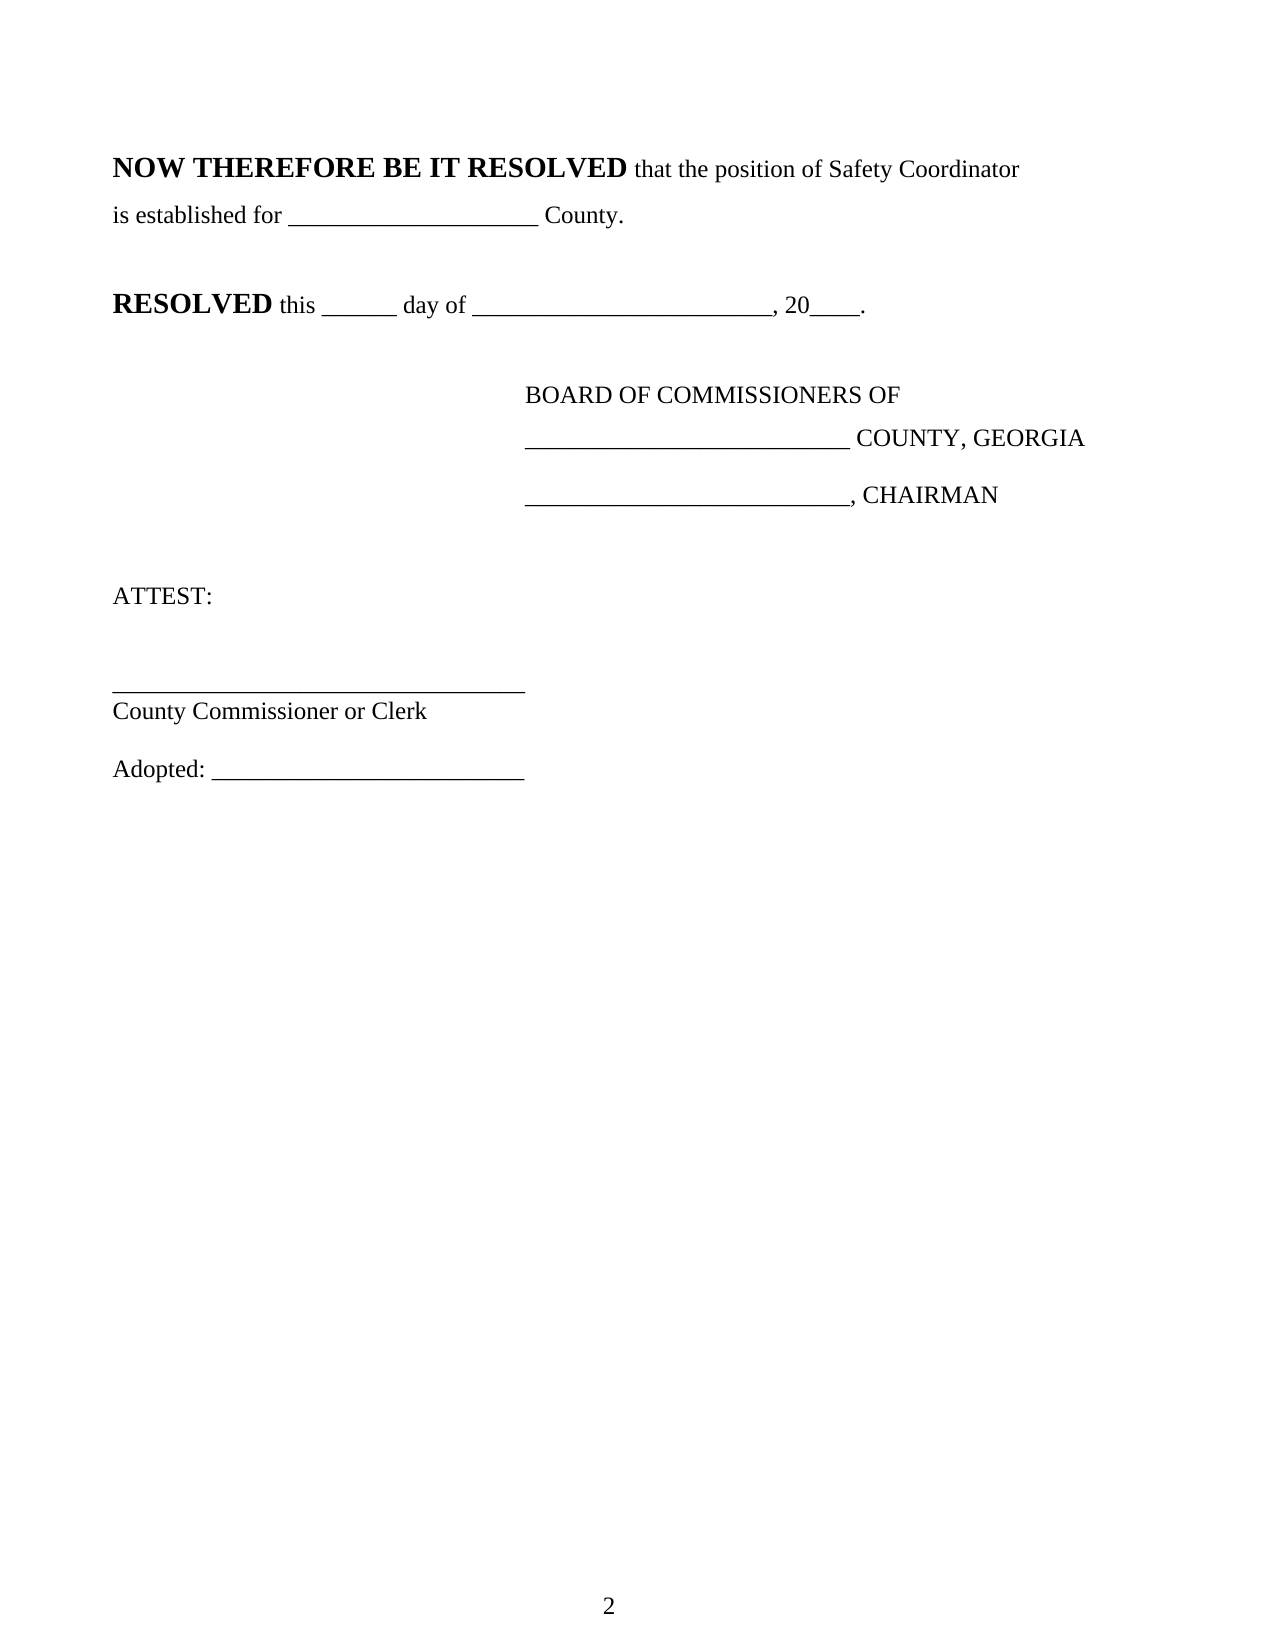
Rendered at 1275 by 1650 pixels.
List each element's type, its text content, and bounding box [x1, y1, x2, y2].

text is established for ____________________ County. [112, 200, 1106, 229]
text BOARD OF COMMISSIONERS OF [525, 380, 1106, 409]
text Adopted: _________________________ [112, 754, 1106, 782]
text __________________________ COUNTY, GEORGIA [525, 423, 1106, 452]
text __________________________, CHAIRMAN [525, 481, 1106, 509]
text RESOLVED this ______ day of ________________________, 20____. [112, 287, 1106, 320]
text _________________________________ [112, 667, 1106, 696]
text County Commissioner or Clerk [112, 696, 1106, 725]
text NOW THEREFORE BE IT RESOLVED that the position of Safety Coordinator [112, 150, 1106, 183]
text ATTEST: [112, 581, 1106, 610]
